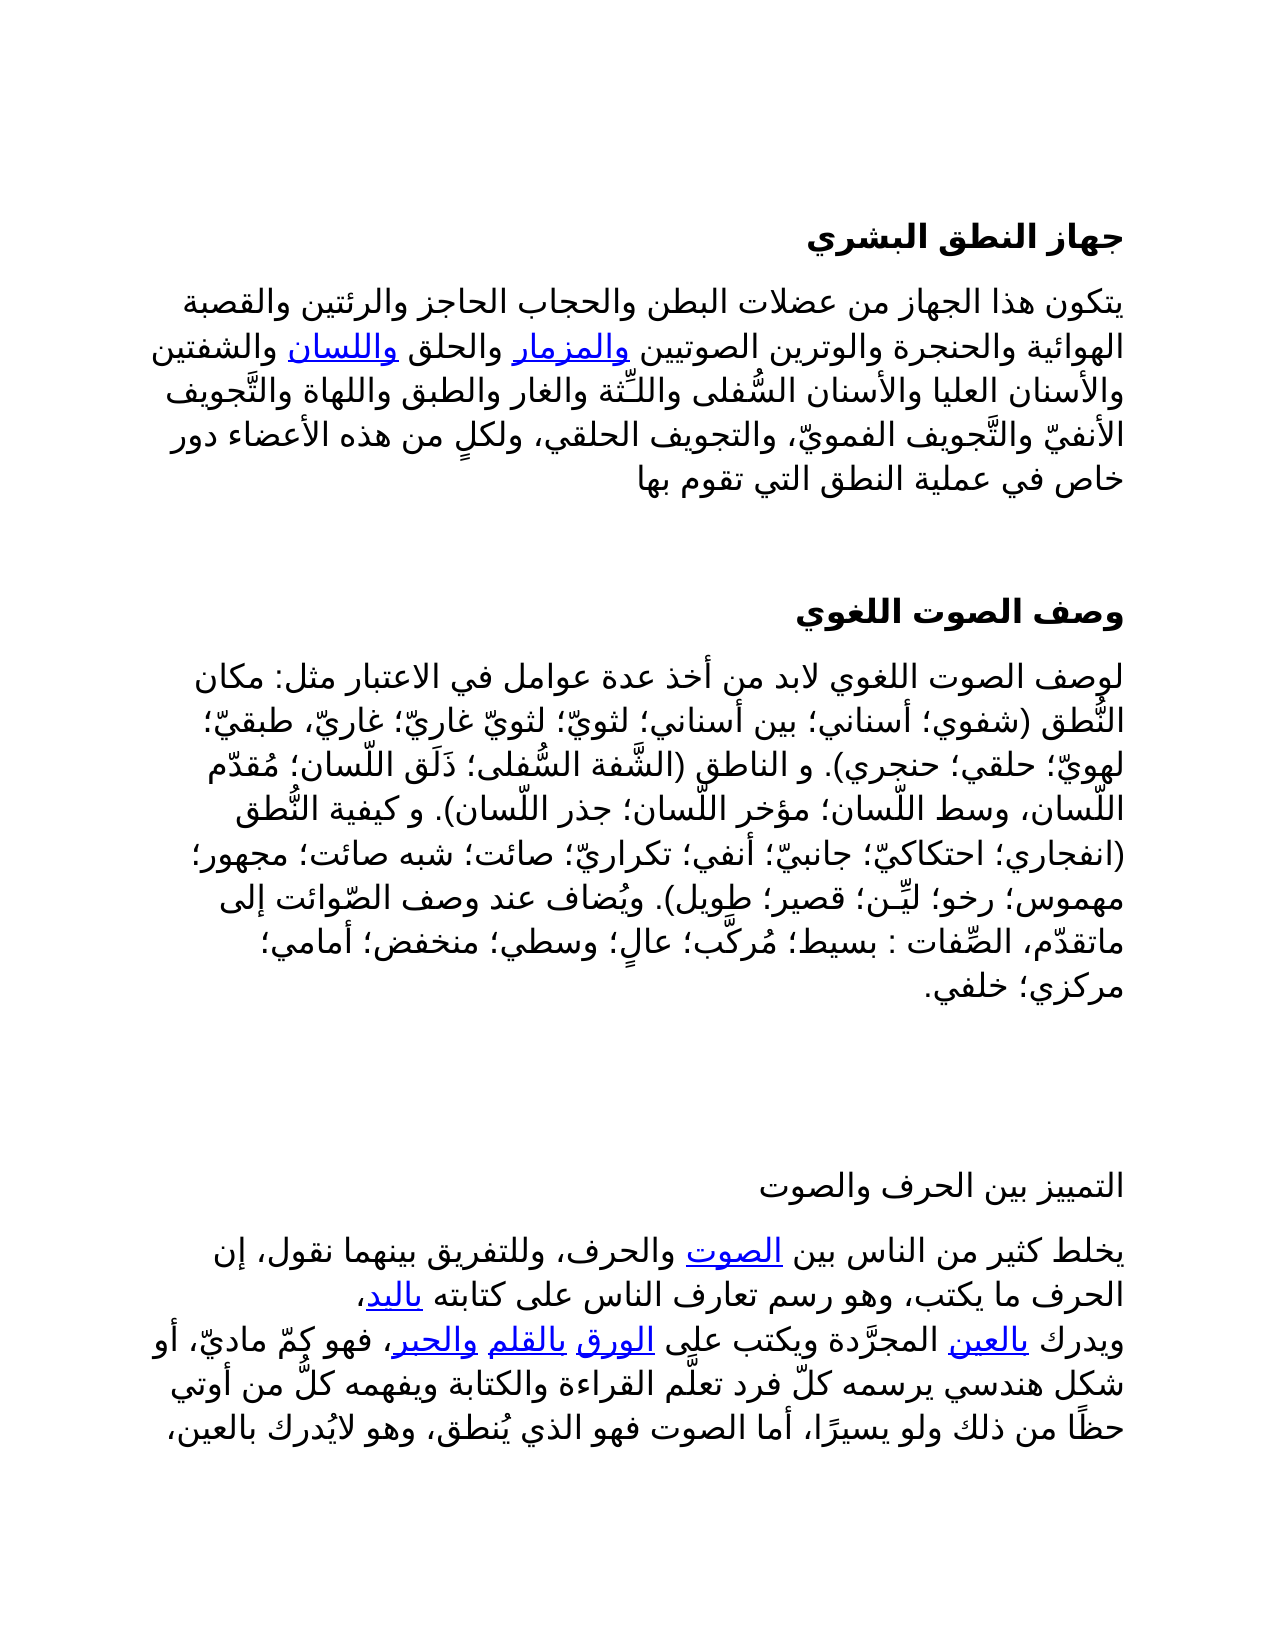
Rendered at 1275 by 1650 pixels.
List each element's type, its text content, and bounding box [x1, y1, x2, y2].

text لوصف الصوت اللغوي لابد من أخذ عدة عوامل في الاعتبار مثل: مكان النُّطق (شفوي؛ أسناني؛ بين أسناني؛ لثويّ؛ لثويّ غاريّ؛ غاريّ، طبقيّ؛ لهويّ؛ حلقي؛ حنجري). و الناطق (الشَّفة السُّفلى؛ ذَلَق اللّسان؛ مُقدّم اللّسان، وسط اللّسان؛ مؤخر اللّسان؛ جذر اللّسان). و كيفية النُّطق (انفجاري؛ احتكاكيّ؛ جانبيّ؛ أنفي؛ تكراريّ؛ صائت؛ شبه صائت؛ مجهور؛ مهموس؛ رخو؛ ليِّـن؛ قصير؛ طويل). ويُضاف عند وصف الصّوائت إلى ماتقدّم، الصِّفات : بسيط؛ مُركَّب؛ عالٍ؛ وسطي؛ منخفض؛ أمامي؛ مركزي؛ خلفي. [150, 657, 1125, 1004]
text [150, 1231, 1125, 1446]
text جهاز النطق البشري [150, 218, 1125, 256]
text التمييز بين الحرف والصوت [150, 1166, 1125, 1205]
text يتكون هذا الجهاز من عضلات البطن والحجاب الحاجز والرئتين والقصبة الهوائية والحنجرة والوترين الصوتيين والمزمار والحلق واللسان والشفتين والأسنان العليا والأسنان السُّفلى واللـِّثة والغار والطبق واللهاة والتَّجويف الأنفيّ والتَّجويف الفمويّ، والتجويف الحلقي، ولكلٍ من هذه الأعضاء دور خاص في عملية النطق التي تقوم بها [150, 283, 1125, 498]
text وصف الصوت اللغوي [150, 592, 1125, 630]
